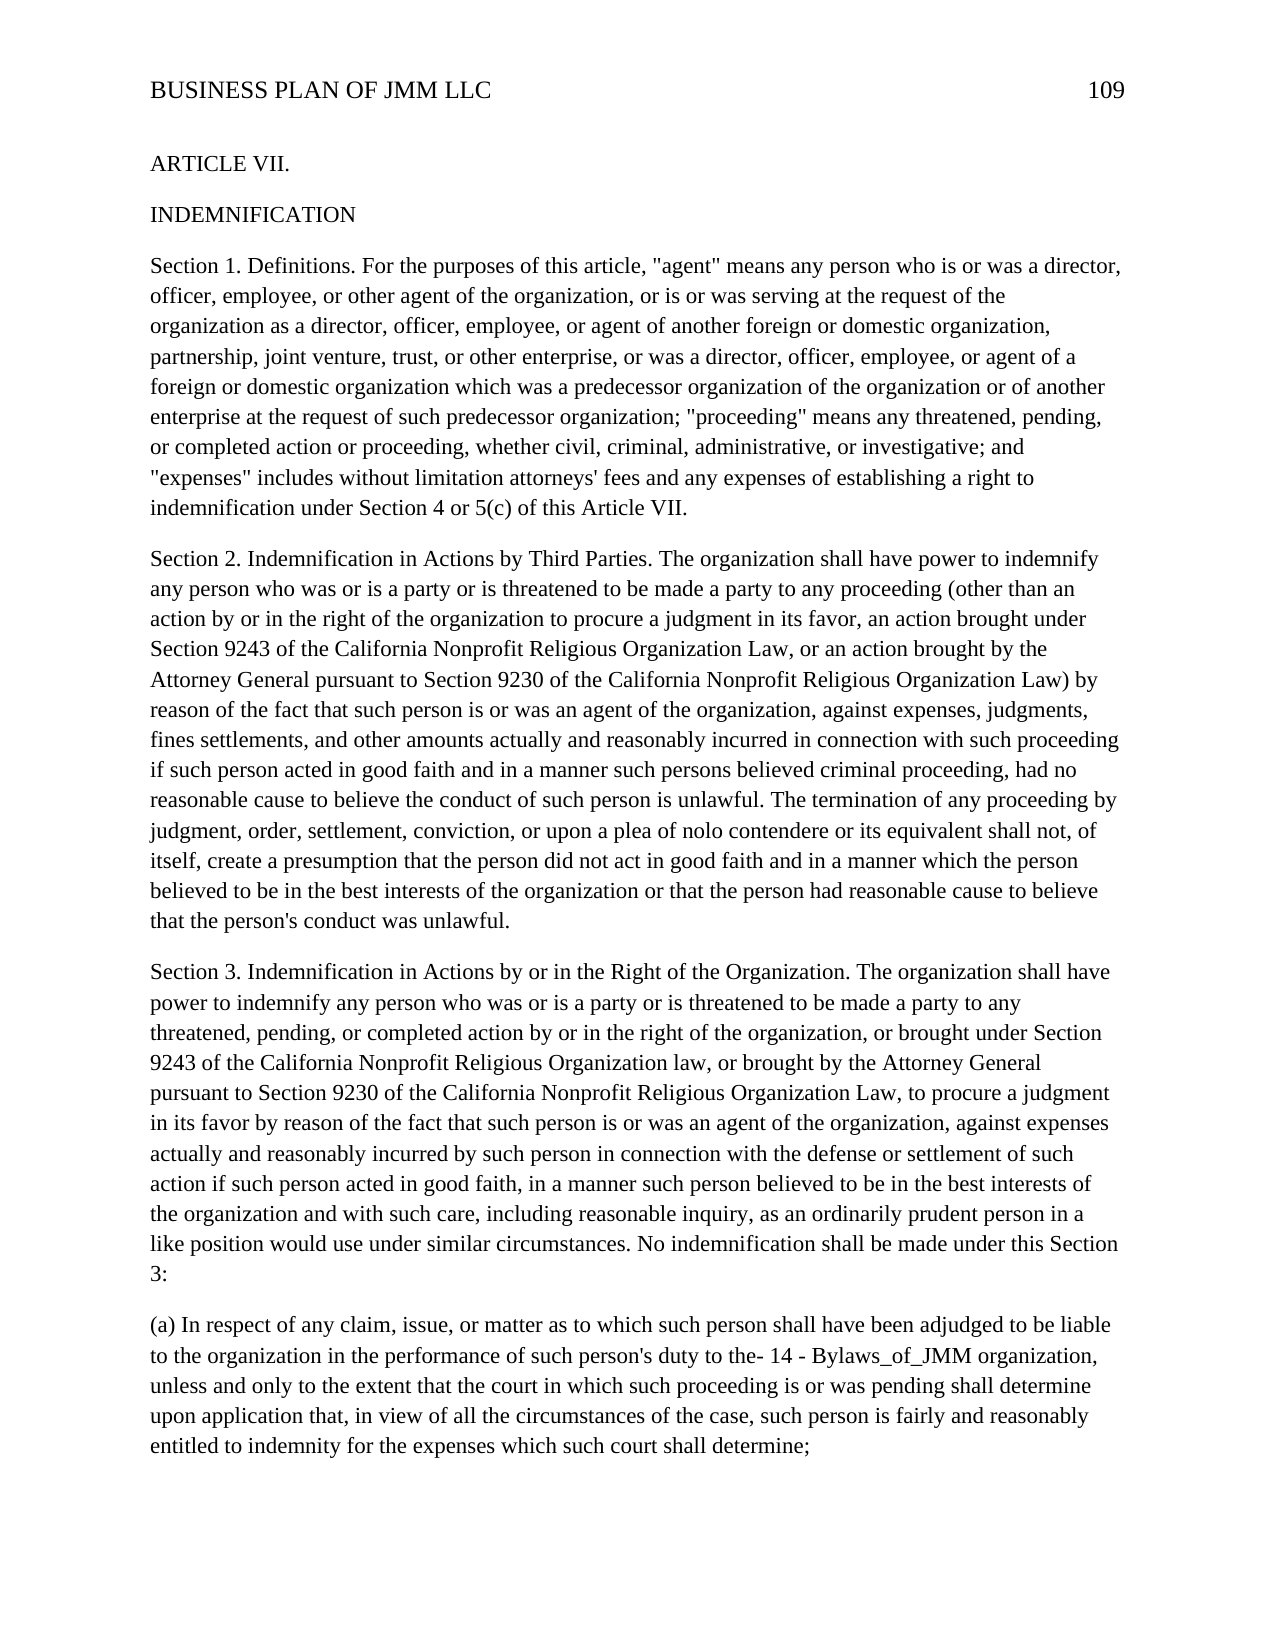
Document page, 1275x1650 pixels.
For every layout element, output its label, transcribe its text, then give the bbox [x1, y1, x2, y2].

text INDEMNIFICATION [150, 201, 1125, 227]
text Section 3. Indemnification in Actions by or in the Right of the Organization. The organization shall have power to indemnify any person who was or is a party or is threatened to be made a party to any threatened, pending, or completed action by or in the right of the organization, or brought under Section 9243 of the California Nonprofit Religious Organization law, or brought by the Attorney General pursuant to Section 9230 of the California Nonprofit Religious Organization Law, to procure a judgment in its favor by reason of the fact that such person is or was an agent of the organization, against expenses actually and reasonably incurred by such person in connection with the defense or settlement of such action if such person acted in good faith, in a manner such person believed to be in the best interests of the organization and with such care, including reasonable inquiry, as an ordinarily prudent person in a like position would use under similar circumstances. No indemnification shall be made under this Section 3: [150, 958, 1125, 1287]
text Section 2. Indemnification in Actions by Third Parties. The organization shall have power to indemnify any person who was or is a party or is threatened to be made a party to any proceeding (other than an action by or in the right of the organization to procure a judgment in its favor, an action brought under Section 9243 of the California Nonprofit Religious Organization Law, or an action brought by the Attorney General pursuant to Section 9230 of the California Nonprofit Religious Organization Law) by reason of the fact that such person is or was an agent of the organization, against expenses, judgments, fines settlements, and other amounts actually and reasonably incurred in connection with such proceeding if such person acted in good faith and in a manner such persons believed criminal proceeding, had no reasonable cause to believe the conduct of such person is unlawful. The termination of any proceeding by judgment, order, settlement, conviction, or upon a plea of nolo contendere or its equivalent shall not, of itself, create a presumption that the person did not act in good faith and in a manner which the person believed to be in the best interests of the organization or that the person had reasonable cause to believe that the person's conduct was unlawful. [150, 545, 1125, 934]
text Section 1. Definitions. For the purposes of this article, "agent" means any person who is or was a director, officer, employee, or other agent of the organization, or is or was serving at the request of the organization as a director, officer, employee, or agent of another foreign or domestic organization, partnership, joint venture, trust, or other enterprise, or was a director, officer, employee, or agent of a foreign or domestic organization which was a predecessor organization of the organization or of another enterprise at the request of such predecessor organization; "proceeding" means any threatened, pending, or completed action or proceeding, whether civil, criminal, administrative, or investigative; and "expenses" includes without limitation attorneys' fees and any expenses of establishing a right to indemnification under Section 4 or 5(c) of this Article VII. [150, 252, 1125, 520]
text ARTICLE VII. [150, 150, 1125, 176]
text (a) In respect of any claim, issue, or matter as to which such person shall have been adjudged to be liable to the organization in the performance of such person's duty to the- 14 - Bylaws_of_JMM organization, unless and only to the extent that the court in which such proceeding is or was pending shall determine upon application that, in view of all the circumstances of the case, such person is fairly and reasonably entitled to indemnity for the expenses which such court shall determine; [150, 1311, 1125, 1459]
